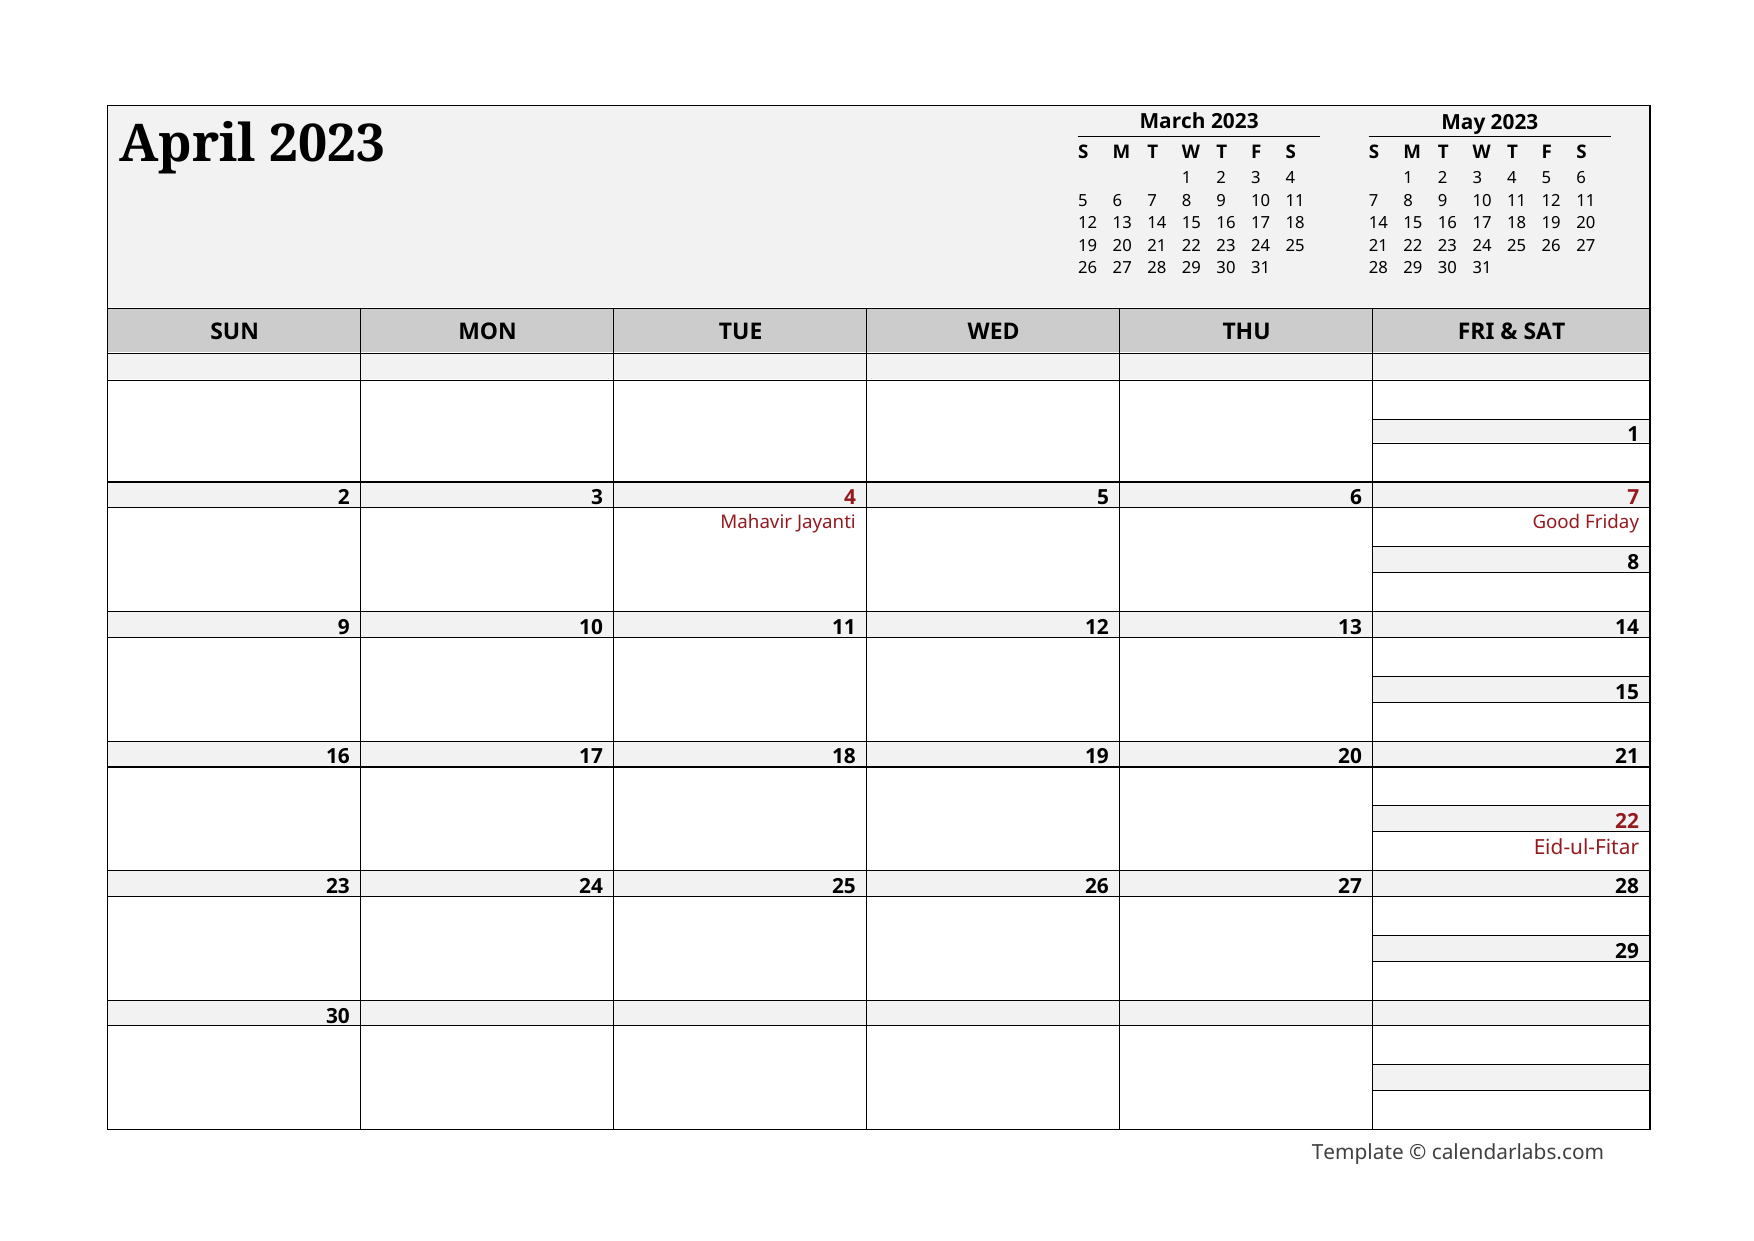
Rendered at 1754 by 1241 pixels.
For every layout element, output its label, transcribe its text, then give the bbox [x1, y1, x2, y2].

table_cell 14 [1373, 612, 1649, 637]
table_cell Mahavir Jayanti [614, 508, 866, 611]
table_cell [1373, 381, 1649, 418]
table_cell [1373, 962, 1649, 1000]
table_cell 7 [1373, 483, 1649, 507]
table_cell [361, 381, 613, 481]
table_cell 13 [1120, 612, 1372, 637]
table_cell [867, 381, 1119, 481]
table_cell [614, 381, 866, 481]
table_cell [1373, 638, 1649, 676]
table_cell [361, 768, 613, 870]
table_cell 22 [1373, 806, 1649, 831]
table_cell [614, 638, 866, 741]
table_cell 26 [867, 871, 1119, 896]
table_cell 25 [614, 871, 866, 896]
table_cell 11 [614, 612, 866, 637]
table_cell 23 [108, 871, 360, 896]
table_cell [1373, 1091, 1649, 1129]
table_cell [867, 1026, 1119, 1129]
table_cell 19 [867, 742, 1119, 766]
table_header [1622, 106, 1649, 307]
table_cell [1373, 1026, 1649, 1064]
table_cell 8 [1373, 547, 1649, 572]
table_cell [1373, 1001, 1649, 1025]
table_cell [361, 354, 613, 379]
table_cell 24 [361, 871, 613, 896]
table_cell 15 [1373, 677, 1649, 702]
table_cell 6 [1120, 483, 1372, 507]
table_cell [614, 1001, 866, 1025]
table_cell [867, 508, 1119, 611]
table_cell [361, 897, 613, 1000]
table_cell [1373, 703, 1649, 741]
table_cell 30 [108, 1001, 360, 1025]
table_cell [867, 1001, 1119, 1025]
table_cell [1120, 768, 1372, 870]
table_cell [1373, 444, 1649, 481]
table_cell 18 [614, 742, 866, 766]
table_cell 21 [1373, 742, 1649, 766]
table_cell [361, 1001, 613, 1025]
table_cell [1120, 354, 1372, 379]
table_cell 4 [614, 483, 866, 507]
table_cell [1373, 573, 1649, 611]
table_cell [1120, 638, 1372, 741]
table_cell THU [1120, 309, 1372, 352]
table_cell 1 [1373, 420, 1649, 442]
table_cell 20 [1120, 742, 1372, 766]
table_cell Eid-ul-Fitar [1373, 832, 1649, 870]
table_cell [614, 354, 866, 379]
table_cell 17 [361, 742, 613, 766]
table_cell [867, 354, 1119, 379]
table_cell 28 [1373, 871, 1649, 896]
table_header [1022, 106, 1331, 307]
table_cell [1120, 508, 1372, 611]
table_cell [1373, 354, 1649, 379]
table_header [1331, 106, 1622, 307]
table_cell [614, 897, 866, 1000]
table_cell 27 [1120, 871, 1372, 896]
table_cell 29 [1373, 936, 1649, 961]
table_cell 5 [867, 483, 1119, 507]
table_cell [1373, 768, 1649, 805]
table_cell MON [361, 309, 613, 352]
table_cell [1373, 897, 1649, 935]
table_cell [614, 1026, 866, 1129]
table_cell SUN [108, 309, 360, 352]
table_cell TUE [614, 309, 866, 352]
table_cell [1373, 1065, 1649, 1090]
table_cell 3 [361, 483, 613, 507]
table_cell 12 [867, 612, 1119, 637]
table_cell [1120, 1001, 1372, 1025]
table_cell [1120, 381, 1372, 481]
table_cell Good Friday [1373, 508, 1649, 546]
table_cell [108, 508, 360, 611]
table_cell WED [867, 309, 1119, 352]
table_cell [108, 897, 360, 1000]
table_cell [108, 381, 360, 481]
table_cell [361, 638, 613, 741]
table_cell [361, 508, 613, 611]
table_cell [361, 1026, 613, 1129]
table_cell [1120, 1026, 1372, 1129]
table_cell [108, 1026, 360, 1129]
table_cell [867, 638, 1119, 741]
table_cell 10 [361, 612, 613, 637]
table_cell 16 [108, 742, 360, 766]
table_cell [1120, 897, 1372, 1000]
table_cell [614, 768, 866, 870]
table_cell 9 [108, 612, 360, 637]
table_cell 2 [108, 483, 360, 507]
table_cell [108, 354, 360, 379]
table_cell FRI & SAT [1373, 309, 1649, 352]
table_header April 2023 [108, 106, 1022, 307]
table_cell [108, 638, 360, 741]
table_cell [108, 768, 360, 870]
table_cell [867, 897, 1119, 1000]
table_cell [867, 768, 1119, 870]
